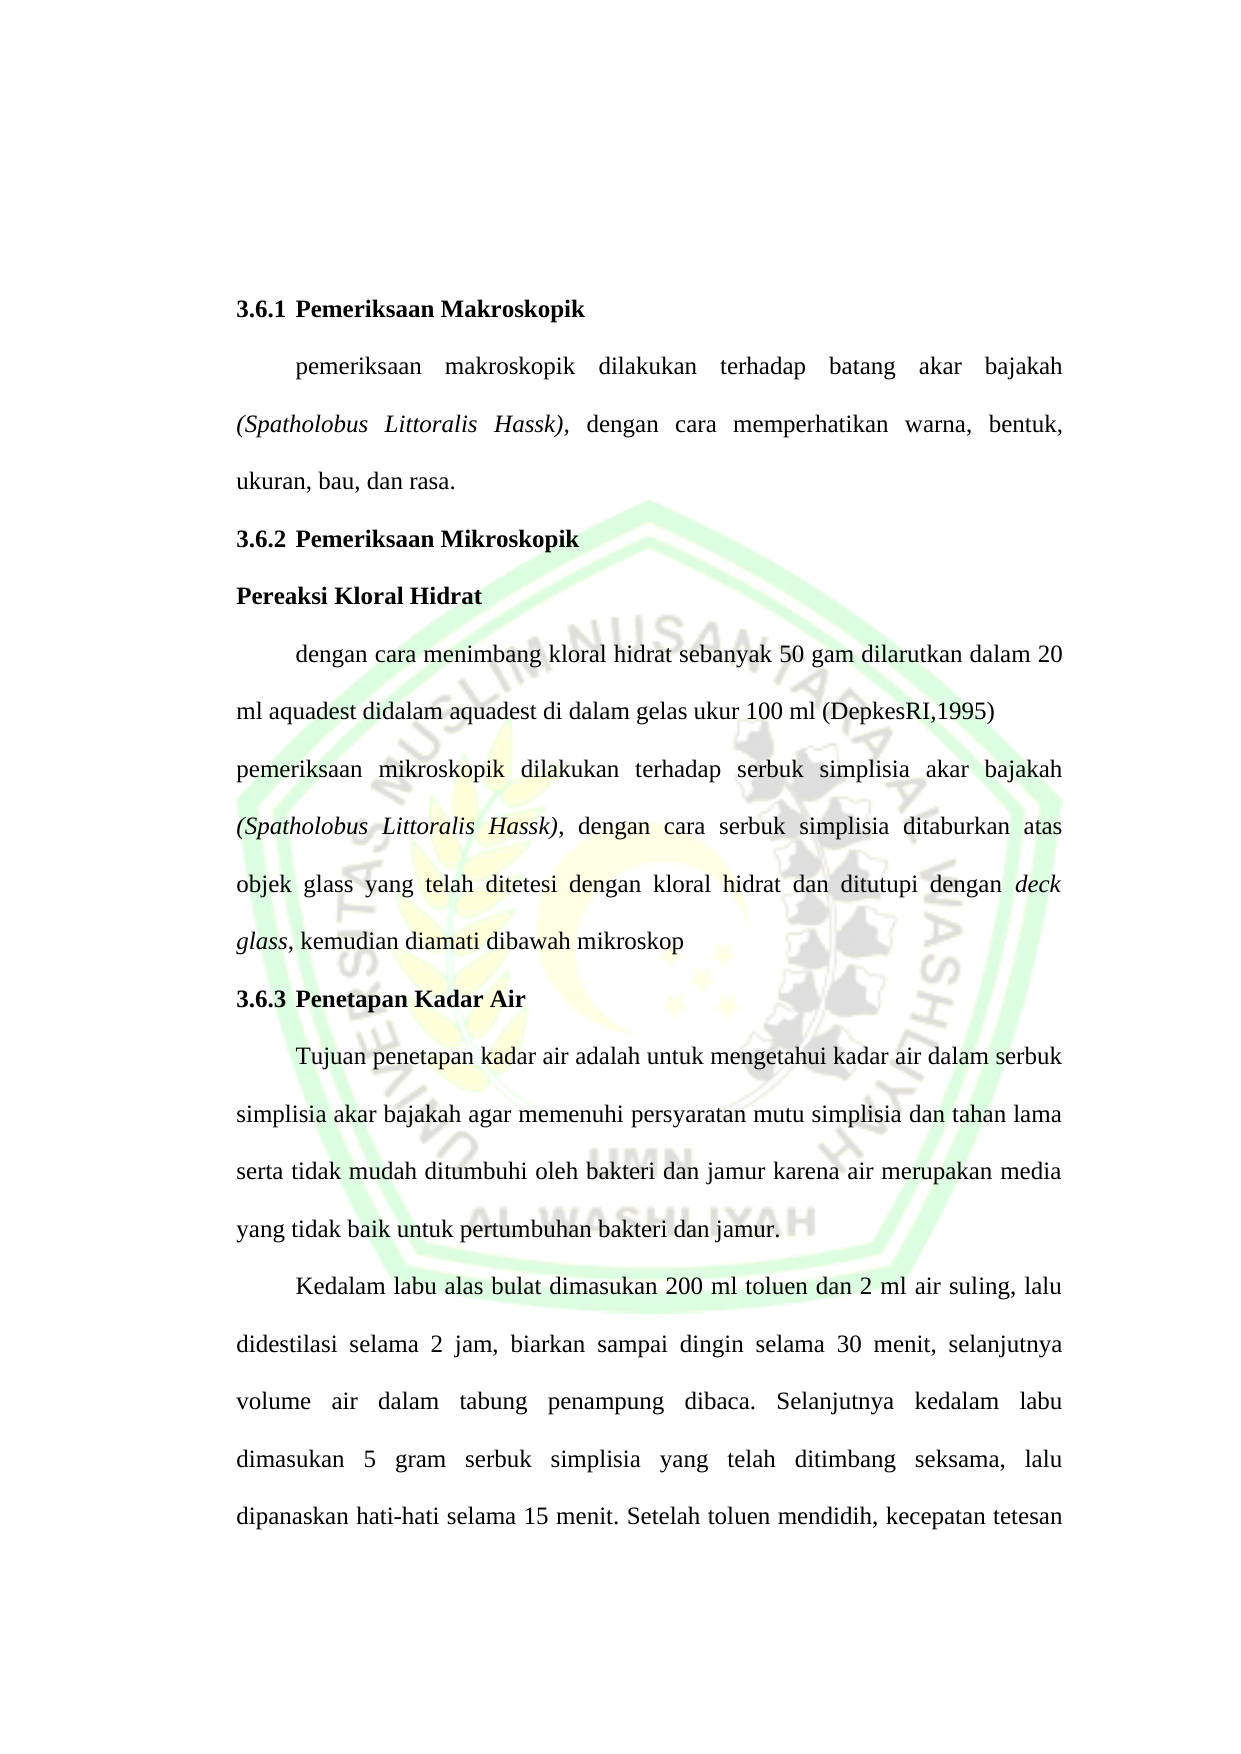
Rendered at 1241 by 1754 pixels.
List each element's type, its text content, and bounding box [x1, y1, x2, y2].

list dengan cara menimbang kloral hidrat sebanyak 50 gam dilarutkan dalam 20 ml aquadest didalam aquadest di dalam gelas ukur 100 ml (DepkesRI,1995) [236, 639, 1063, 725]
list Penetapan Kadar Air [236, 984, 1063, 1012]
list Pereaksi Kloral Hidrat [236, 581, 1063, 610]
list pemeriksaan mikroskopik dilakukan terhadap serbuk simplisia akar bajakah (Spatholobus Littoralis Hassk), dengan cara serbuk simplisia ditaburkan atas objek glass yang telah ditetesi dengan kloral hidrat dan ditutupi dengan deck glass, kemudian diamati dibawah mikroskop [236, 754, 1063, 955]
list Pemeriksaan Mikroskopik [236, 524, 1063, 552]
list Pemeriksaan Makroskopik [236, 294, 1063, 322]
list Tujuan penetapan kadar air adalah untuk mengetahui kadar air dalam serbuk simplisia akar bajakah agar memenuhi persyaratan mutu simplisia dan tahan lama serta tidak mudah ditumbuhi oleh bakteri dan jamur karena air merupakan media yang tidak baik untuk pertumbuhan bakteri dan jamur. [236, 1041, 1063, 1242]
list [236, 1271, 1063, 1530]
list pemeriksaan makroskopik dilakukan terhadap batang akar bajakah (Spatholobus Littoralis Hassk), dengan cara memperhatikan warna, bentuk, ukuran, bau, dan rasa. [236, 351, 1063, 495]
